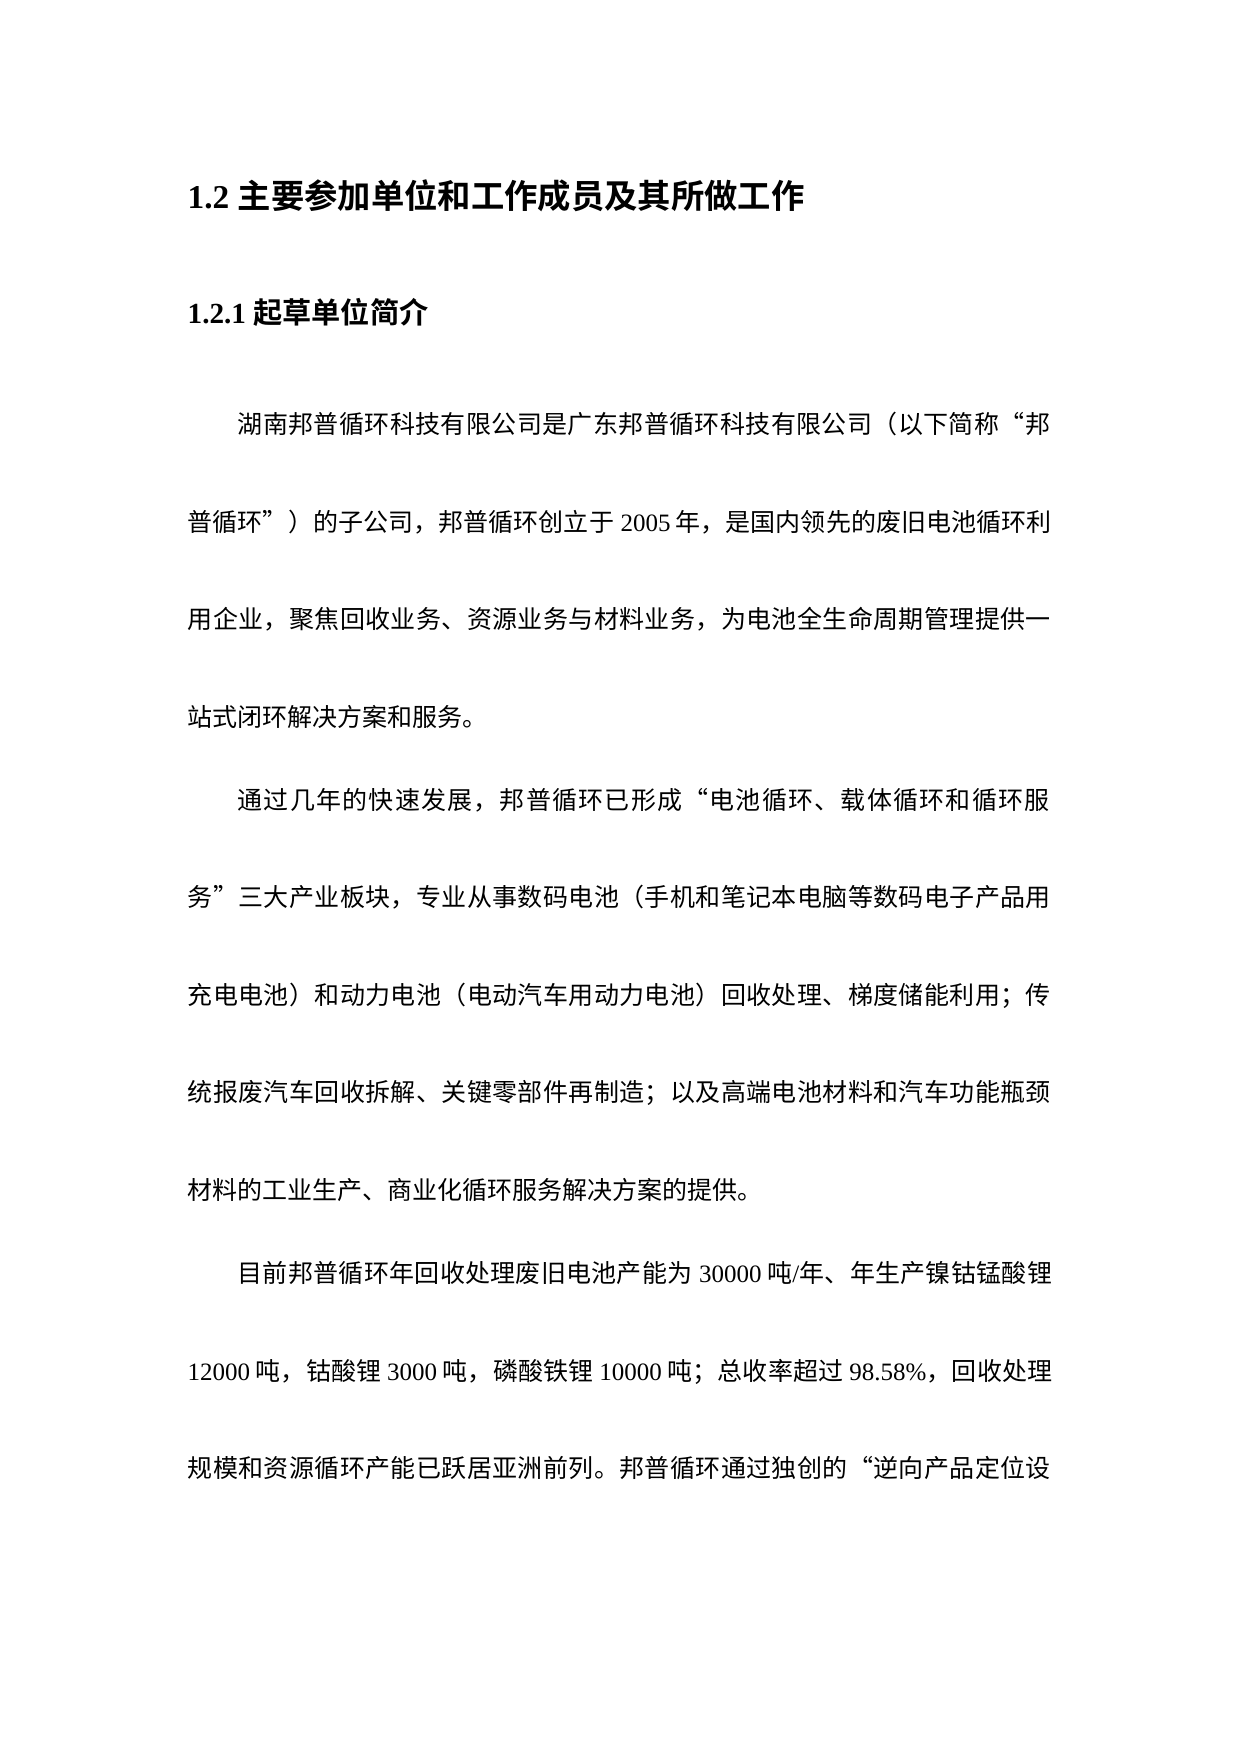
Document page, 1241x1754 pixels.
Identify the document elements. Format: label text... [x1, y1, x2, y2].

subtitle 1.2 主要参加单位和工作成员及其所做工作 [187, 162, 1053, 227]
subtitle 1.2.1 起草单位简介 [187, 278, 1053, 343]
text 湖南邦普循环科技有限公司是广东邦普循环科技有限公司（以下简称“邦普循环”）的子公司，邦普循环创立于2005年，是国内领先的废旧电池循环利用企业，聚焦回收业务、资源业务与材料业务，为电池全生命周期管理提供一站式闭环解决方案和服务。 [187, 390, 1053, 748]
text 通过几年的快速发展，邦普循环已形成“电池循环、载体循环和循环服务”三大产业板块，专业从事数码电池（手机和笔记本电脑等数码电子产品用充电电池）和动力电池（电动汽车用动力电池）回收处理、梯度储能利用；传统报废汽车回收拆解、关键零部件再制造；以及高端电池材料和汽车功能瓶颈材料的工业生产、商业化循环服务解决方案的提供。 [187, 766, 1053, 1221]
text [187, 1239, 1053, 1499]
